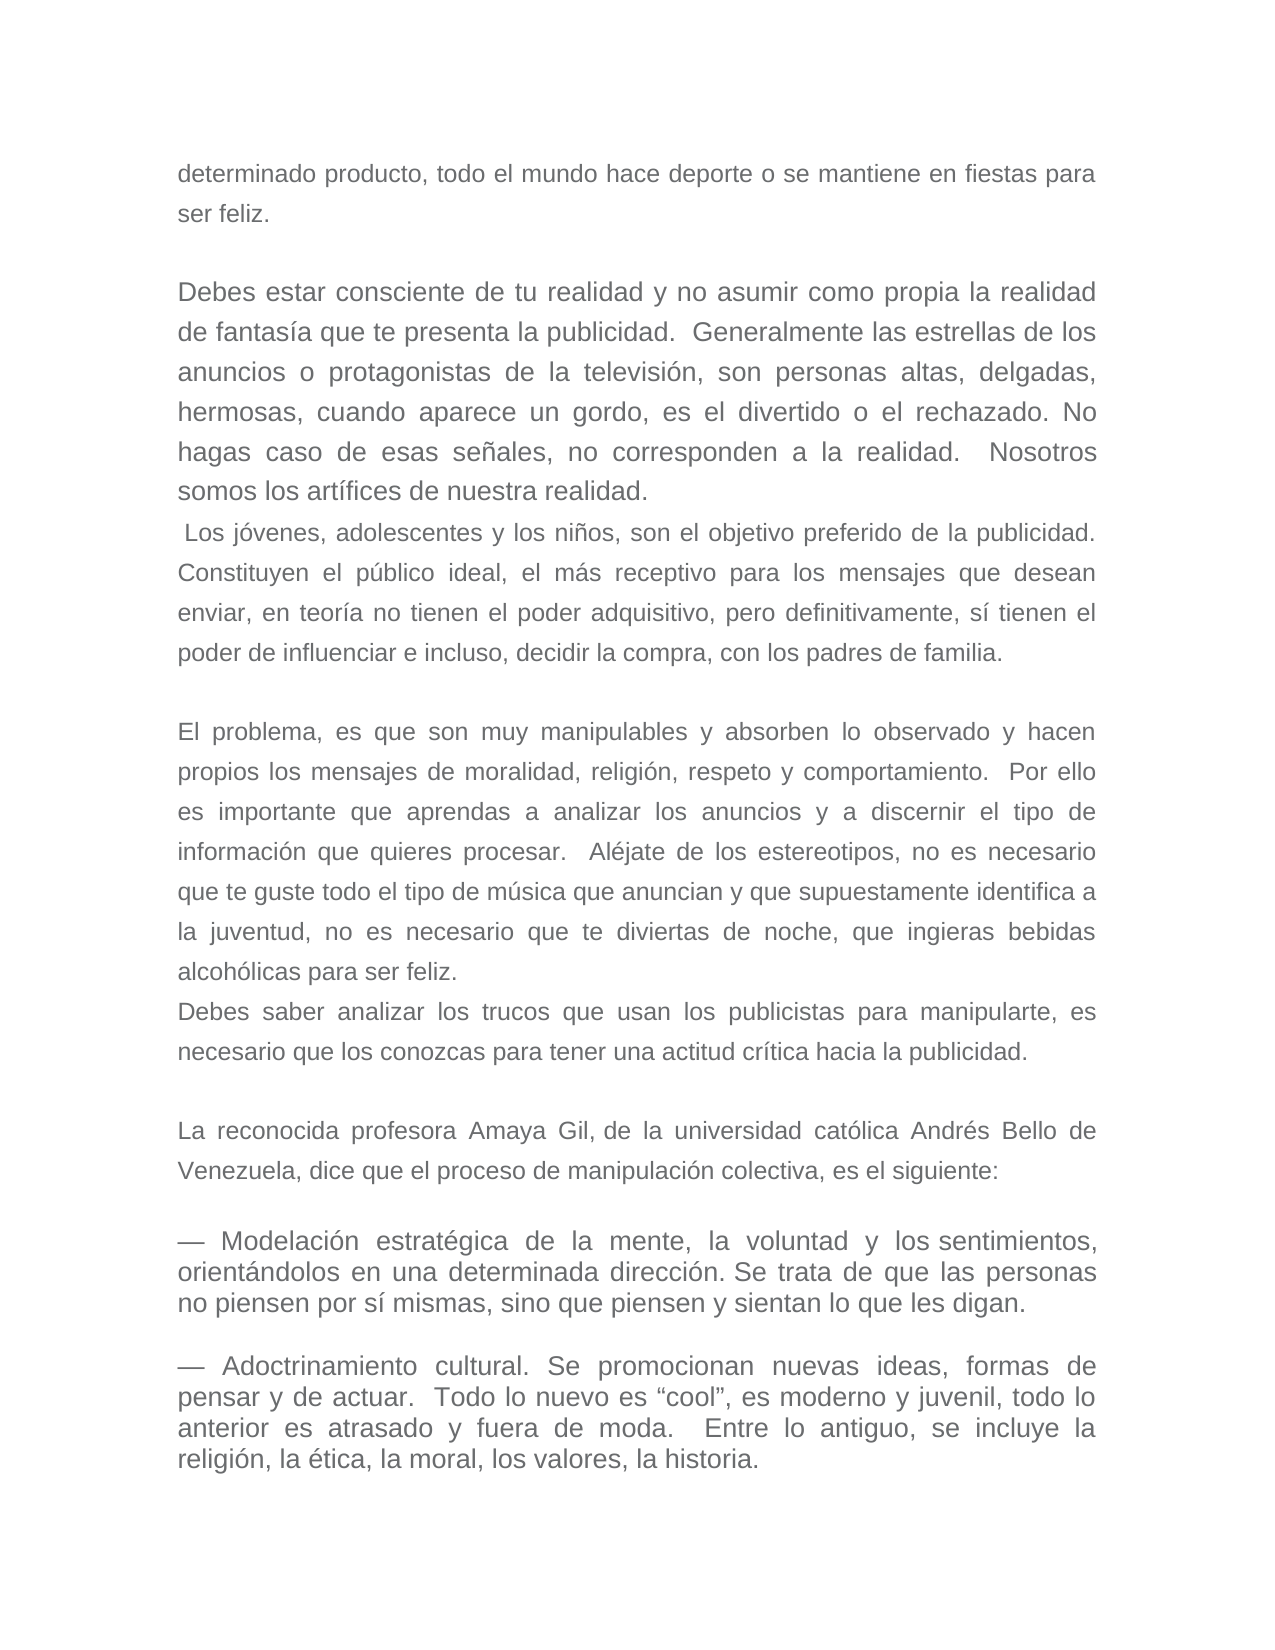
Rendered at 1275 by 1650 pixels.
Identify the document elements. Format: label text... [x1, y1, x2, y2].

text Debes saber analizar los trucos que usan los publicistas para manipularte, es necesario que los conozcas para tener una actitud crítica hacia la publicidad. [177, 985, 1098, 1065]
text La reconocida profesora Amaya Gil, de la universidad católica Andrés Bello de Venezuela, dice que el proceso de manipulación colectiva, es el siguiente: [177, 1105, 1098, 1185]
text — Adoctrinamiento cultural. Se promocionan nuevas ideas, formas de pensar y de actuar. Todo lo nuevo es “cool”, es moderno y juvenil, todo lo anterior es atrasado y fuera de moda. Entre lo antiguo, se incluye la religión, la ética, la moral, los valores, la historia. [177, 1350, 1098, 1475]
text — Modelación estratégica de la mente, la voluntad y los sentimientos, orientándolos en una determinada dirección. Se trata de que las personas no piensen por sí mismas, sino que piensen y sientan lo que les digan. [177, 1225, 1098, 1318]
text Los jóvenes, adolescentes y los niños, son el objetivo preferido de la publicidad. Constituyen el público ideal, el más receptivo para los mensajes que desean enviar, en teoría no tienen el poder adquisitivo, pero definitivamente, sí tienen el poder de influenciar e incluso, decidir la compra, con los padres de familia. [177, 507, 1098, 666]
text Debes estar consciente de tu realidad y no asumir como propia la realidad de fantasía que te presenta la publicidad. Generalmente las estrellas de los anuncios o protagonistas de la televisión, son personas altas, delgadas, hermosas, cuando aparece un gordo, es el divertido o el rechazado. No hagas caso de esas señales, no corresponden a la realidad. Nosotros somos los artífices de nuestra realidad. [177, 267, 1098, 507]
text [177, 148, 1098, 227]
text El problema, es que son muy manipulables y absorben lo observado y hacen propios los mensajes de moralidad, religión, respeto y comportamiento. Por ello es importante que aprendas a analizar los anuncios y a discernir el tipo de información que quieres procesar. Aléjate de los estereotipos, no es necesario que te guste todo el tipo de música que anuncian y que supuestamente identifica a la juventud, no es necesario que te diviertas de noche, que ingieras bebidas alcohólicas para ser feliz. [177, 706, 1098, 985]
